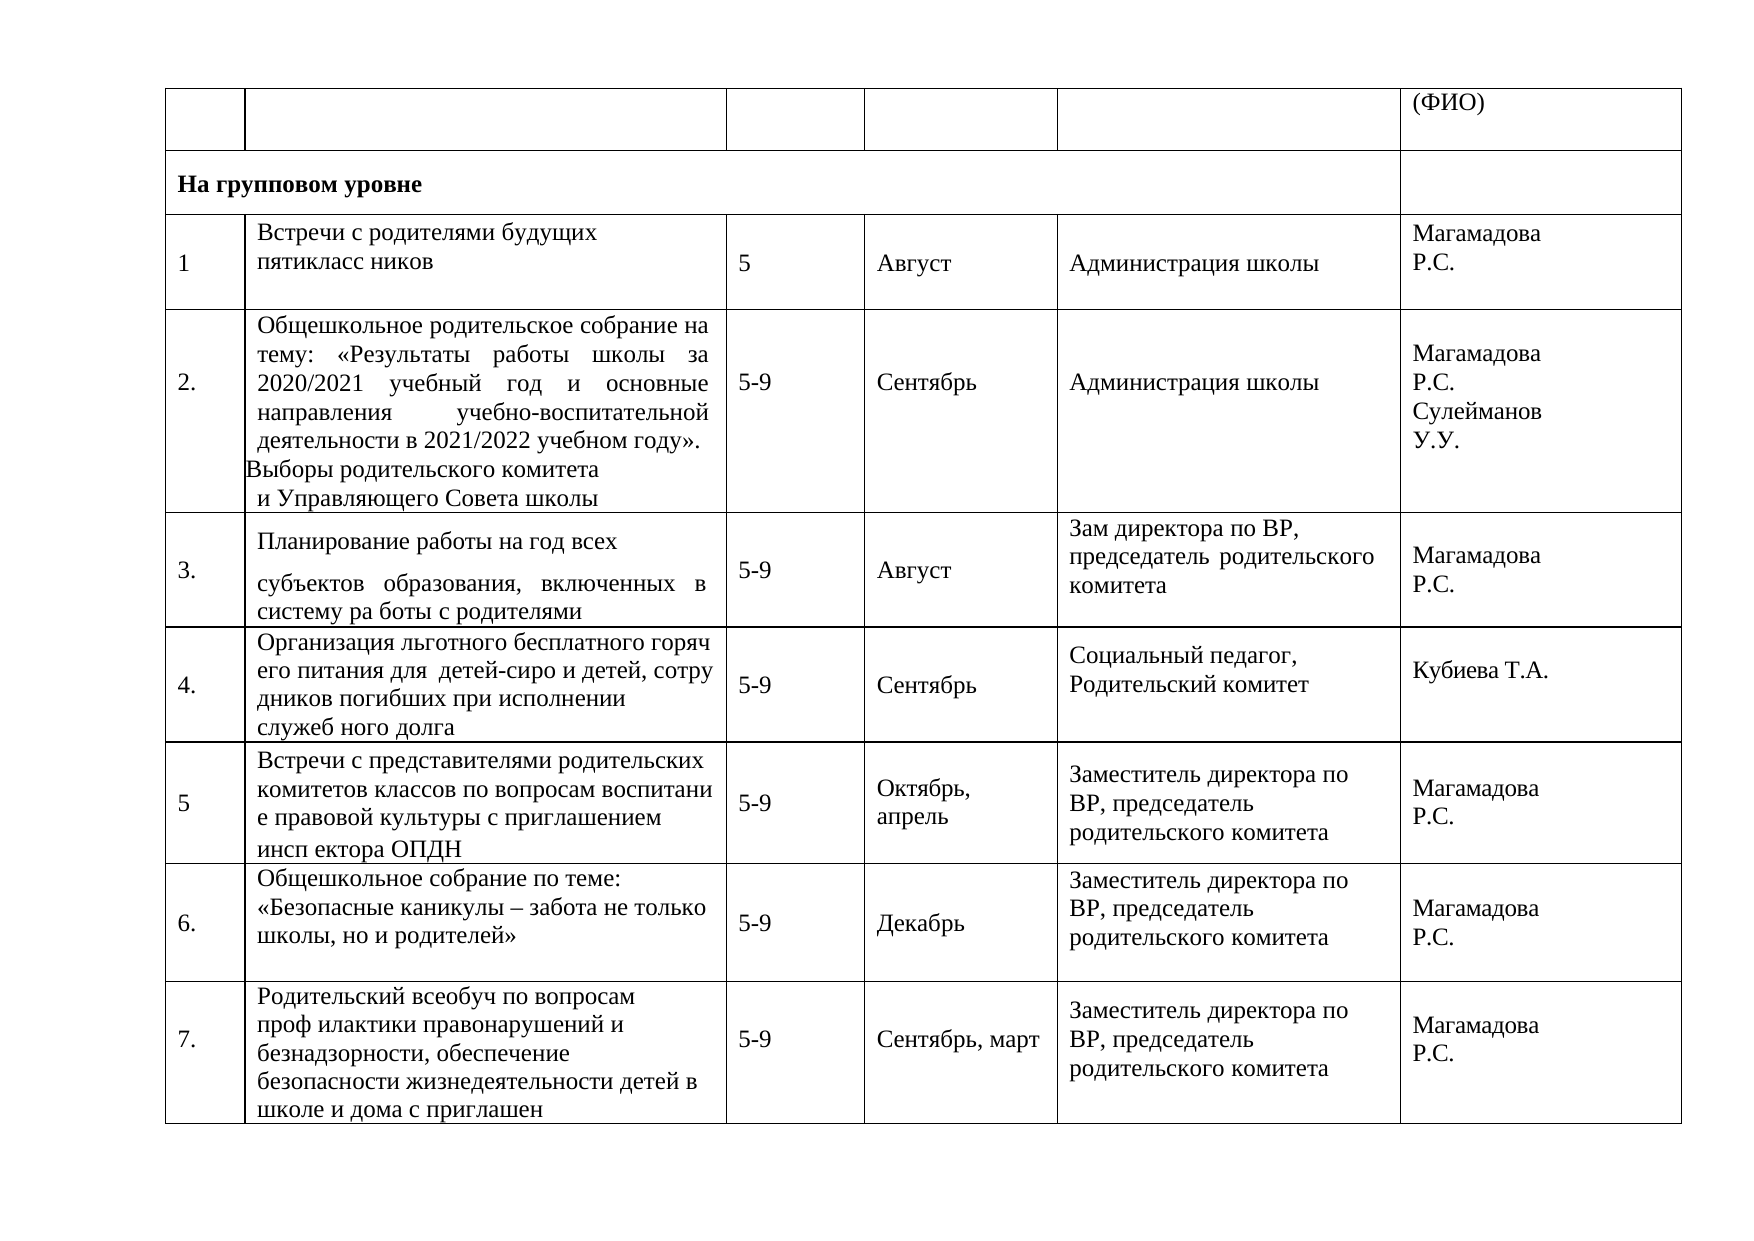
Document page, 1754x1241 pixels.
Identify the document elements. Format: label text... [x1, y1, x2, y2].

table_cell Общешкольное родительское собрание на тему: «Результаты работы школы за 2020/2021 учебный год и основные направления учебно-воспитательной деятельности в 2021/2022 учебном году». Выборы родительского комитета и Управляющего Совета школы [246, 310, 726, 512]
table_cell Организация льготного бесплатного горяч его питания для детей-сиро и детей, сотру дников погибших при исполнении служеб ного долга [246, 628, 726, 741]
table_cell Родительский всеобуч по вопросам проф илактики правонарушений и безнадзорности, обеспечение безопасности жизнедеятельности детей в школе и дома с приглашен [246, 982, 726, 1123]
table_cell Октябрь, апрель [865, 743, 1057, 863]
table_cell 5-9 [727, 513, 864, 626]
table_cell Планирование работы на год всех субъектов образования, включенных в систему ра боты с родителями [246, 513, 726, 626]
table_cell 5-9 [727, 982, 864, 1123]
table_cell Кубиева Т.А. [1401, 628, 1681, 741]
table_cell 5-9 [727, 628, 864, 741]
table_cell 2. [166, 310, 244, 512]
table_cell Магамадова Р.С. Сулейманов У.У. [1401, 310, 1681, 512]
table_cell Магамадова Р.С. [1401, 864, 1681, 981]
table_cell Администрация школы [1058, 215, 1400, 309]
table_cell Сентябрь [865, 628, 1057, 741]
table_cell 3. [166, 513, 244, 626]
table_header [246, 89, 726, 150]
table_cell Сентябрь, март [865, 982, 1057, 1123]
table_cell 1 [166, 215, 244, 309]
table_cell [1401, 151, 1681, 214]
table_cell 7. [166, 982, 244, 1123]
table_header [1058, 89, 1400, 150]
table_cell 5 [727, 215, 864, 309]
table_cell Магамадова Р.С. [1401, 982, 1681, 1123]
table_header [727, 89, 864, 150]
table_cell 5-9 [727, 310, 864, 512]
table_cell Магамадова Р.С. [1401, 743, 1681, 863]
table_cell Встречи с родителями будущих пятикласс ников [246, 215, 726, 309]
table_cell 6. [166, 864, 244, 981]
table_cell Администрация школы [1058, 310, 1400, 512]
table_cell 5-9 [727, 864, 864, 981]
table_cell Зам директора по ВР, председатель родительского комитета [1058, 513, 1400, 626]
table_header [166, 89, 244, 150]
table_cell Август [865, 215, 1057, 309]
table_cell Социальный педагог, Родительский комитет [1058, 628, 1400, 741]
table_cell 5-9 [727, 743, 864, 863]
table_cell На групповом уровне [166, 151, 1400, 214]
table_cell Магамадова Р.С. [1401, 215, 1681, 309]
table_header [865, 89, 1057, 150]
table_cell 4. [166, 628, 244, 741]
table_cell Декабрь [865, 864, 1057, 981]
table_cell Сентябрь [865, 310, 1057, 512]
table_cell Магамадова Р.С. [1401, 513, 1681, 626]
table_cell Заместитель директора по ВР, председатель родительского комитета [1058, 743, 1400, 863]
table_header (ФИО) [1401, 89, 1681, 150]
table_cell 5 [166, 743, 244, 863]
table_cell Август [865, 513, 1057, 626]
table_cell Заместитель директора по ВР, председатель родительского комитета [1058, 982, 1400, 1123]
table_cell Встречи с представителями родительских комитетов классов по вопросам воспитани е правовой культуры с приглашением инсп ектора ОПДН [246, 743, 726, 863]
table_cell Заместитель директора по ВР, председатель родительского комитета [1058, 864, 1400, 981]
table_cell Общешкольное собрание по теме: «Безопасные каникулы – забота не только школы, но и родителей» [246, 864, 726, 981]
